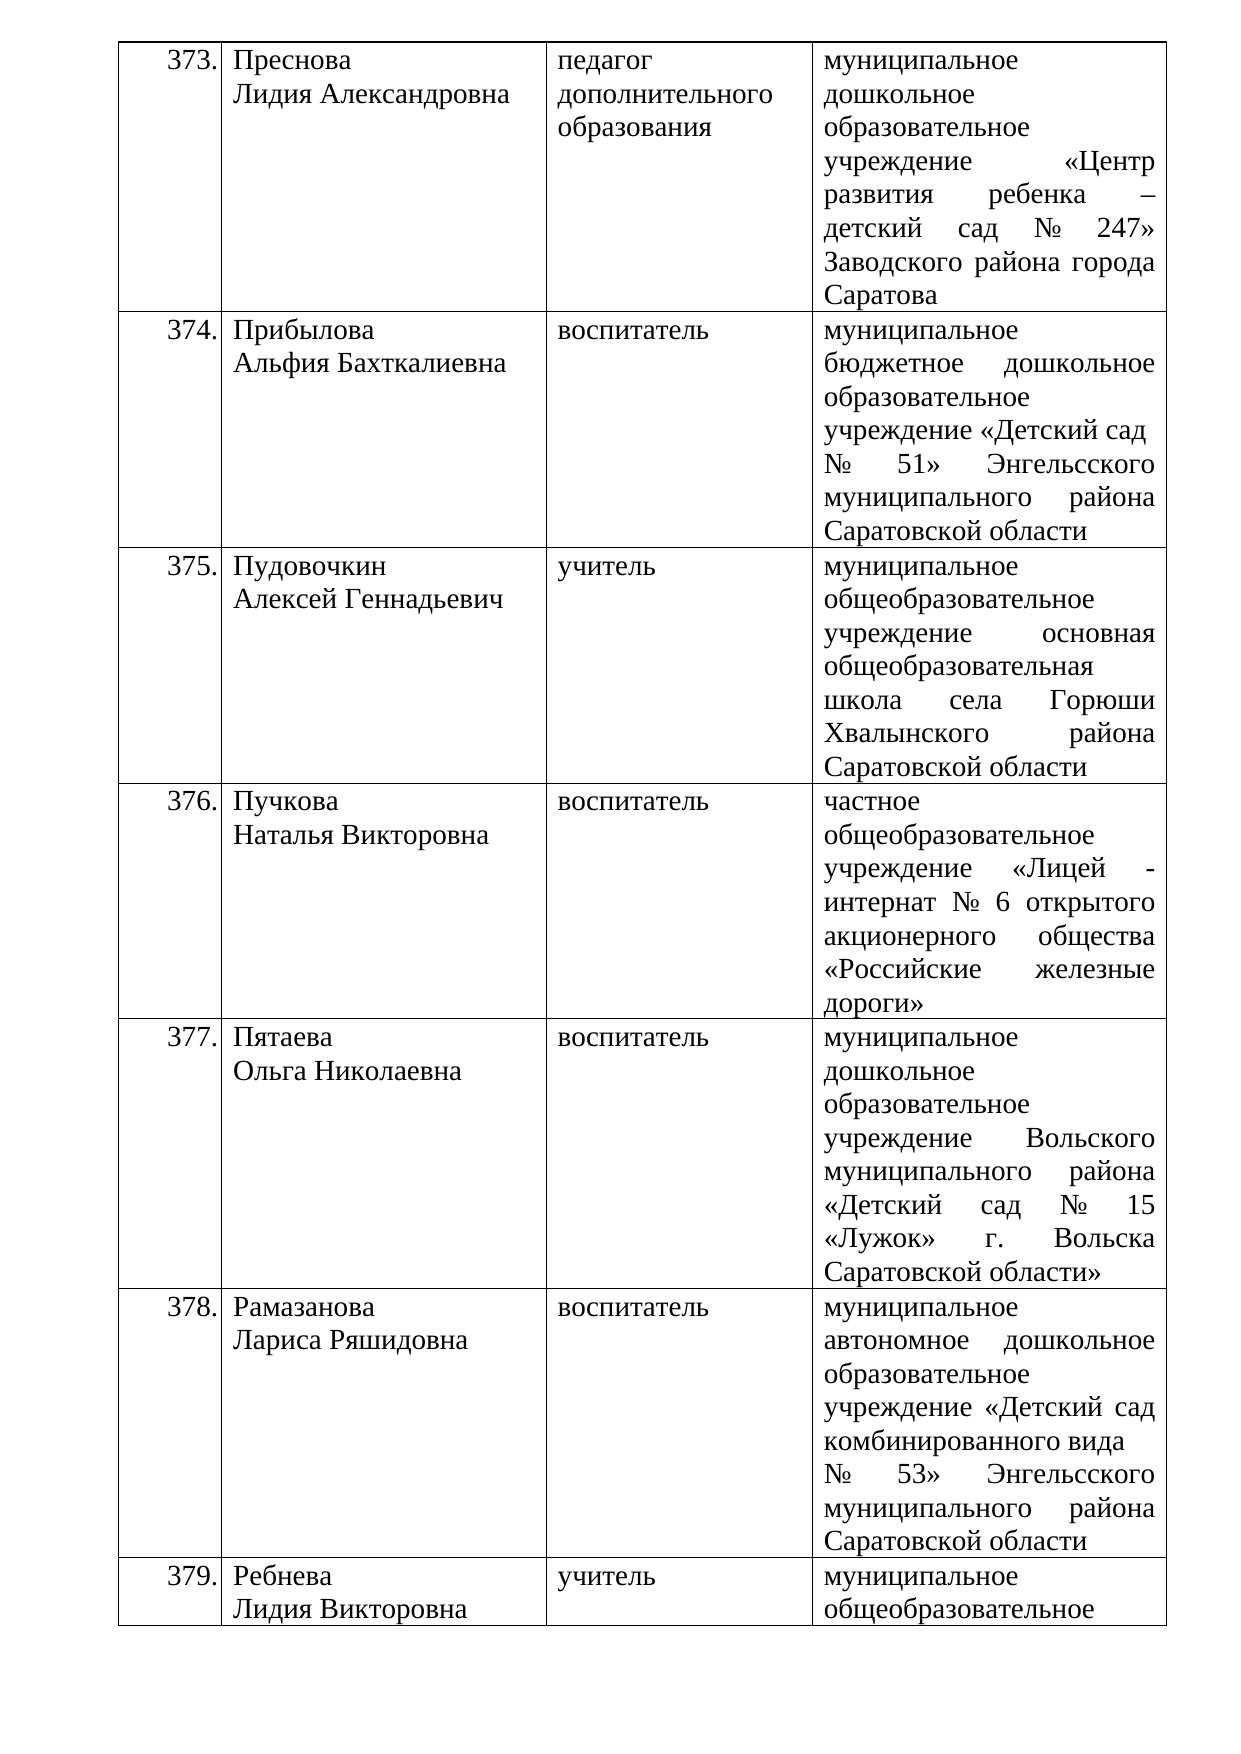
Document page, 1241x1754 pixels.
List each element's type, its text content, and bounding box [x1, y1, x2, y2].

table_cell воспитатель [547, 784, 812, 1018]
table_cell учитель [547, 548, 812, 782]
table_cell Рамазанова Лариса Ряшидовна [222, 1289, 546, 1557]
table_cell педагог дополнительного образования [547, 43, 812, 311]
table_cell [222, 1558, 546, 1625]
table_cell [119, 1019, 221, 1288]
table_cell Пучкова Наталья Викторовна [222, 784, 546, 1018]
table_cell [813, 1558, 1166, 1625]
table_cell муниципальное дошкольное образовательное учреждение «Центр развития ребенка – детский сад № 247» Заводского района города Саратова [813, 43, 1166, 311]
table_cell муниципальное дошкольное образовательное учреждение Вольского муниципального района «Детский сад № 15 «Лужок» г. Вольска Саратовской области» [813, 1019, 1166, 1288]
table_cell [119, 1558, 221, 1625]
table_cell Прибылова Альфия Бахткалиевна [222, 312, 546, 547]
table_cell [119, 1289, 221, 1557]
table_cell [119, 784, 221, 1018]
table_cell муниципальное общеобразовательное учреждение основная общеобразовательная школа села Горюши Хвалынского района Саратовской области [813, 548, 1166, 782]
table_cell муниципальное бюджетное дошкольное образовательное учреждение «Детский сад № 51» Энгельсского муниципального района Саратовской области [813, 312, 1166, 547]
table_cell Пудовочкин Алексей Геннадьевич [222, 548, 546, 782]
table_cell частное общеобразовательное учреждение «Лицей - интернат № 6 открытого акционерного общества «Российские железные дороги» [813, 784, 1166, 1018]
table_cell воспитатель [547, 1289, 812, 1557]
table_cell [119, 312, 221, 547]
table_cell Преснова Лидия Александровна [222, 43, 546, 311]
table_cell воспитатель [547, 1019, 812, 1288]
table_cell учитель [547, 1558, 812, 1625]
table_cell [119, 43, 221, 311]
table_cell воспитатель [547, 312, 812, 547]
table_cell муниципальное автономное дошкольное образовательное учреждение «Детский сад комбинированного вида № 53» Энгельсского муниципального района Саратовской области [813, 1289, 1166, 1557]
table_cell Пятаева Ольга Николаевна [222, 1019, 546, 1288]
table_cell [119, 548, 221, 782]
